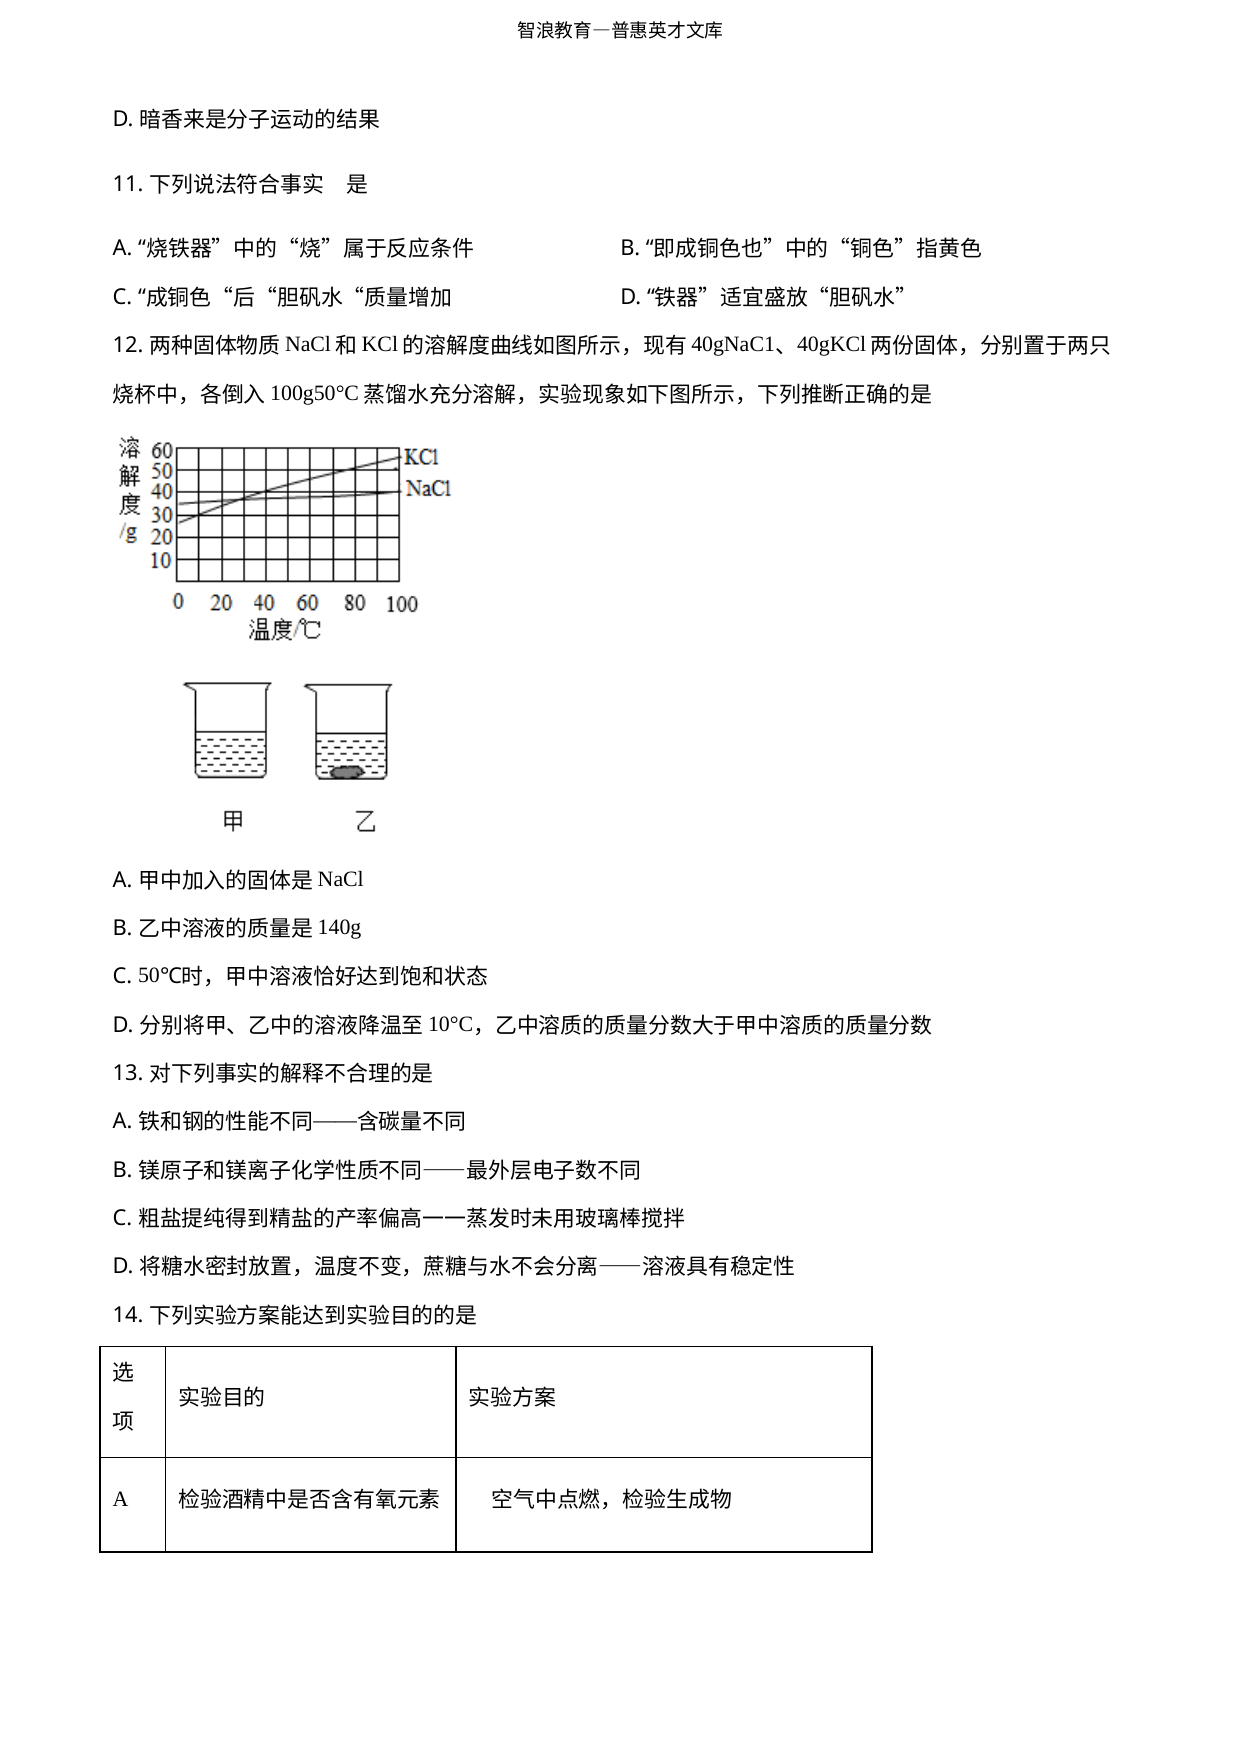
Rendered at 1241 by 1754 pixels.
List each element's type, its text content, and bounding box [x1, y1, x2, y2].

table_header 选项 [101, 1347, 165, 1456]
table_header 实验方案 [457, 1347, 871, 1456]
text B. 镁原子和镁离子化学性质不同——最外层电子数不同 [112, 1152, 1128, 1185]
text 13. 对下列事实的解释不合理的是 [112, 1056, 1128, 1088]
table_cell A [101, 1458, 165, 1551]
text 11. 下列说法符合事实是 [112, 150, 1128, 215]
text D. 分别将甲、乙中的溶液降温至10°C，乙中溶质的质量分数大于甲中溶质的质量分数 [112, 1007, 1128, 1040]
text C. 50℃时，甲中溶液恰好达到饱和状态 [112, 959, 1128, 991]
table_header 实验目的 [166, 1347, 455, 1456]
text C. “成铜色“后“胆矾水“质量增加 D. “铁器”适宜盛放“胆矾水” [112, 279, 1128, 312]
text 12. 两种固体物质NaCl和KCl的溶解度曲线如图所示，现有40gNaC1、40gKCl两份固体，分别置于两只烧杯中，各倒入100g50°C蒸馏水充分溶解，实验现象如下图所示，下列推断正确的是 [112, 328, 1128, 409]
text D. 暗香来是分子运动的结果 [112, 102, 1128, 134]
text 14. 下列实验方案能达到实验目的的是 [112, 1297, 1128, 1330]
text A. 铁和钢的性能不同——含碳量不同 [112, 1104, 1128, 1136]
text C. 粗盐提纯得到精盐的产率偏高一一蒸发时未用玻璃棒搅拌 [112, 1201, 1128, 1233]
table_cell 检验酒精中是否含有氧元素 [166, 1458, 455, 1551]
text A. “烧铁器”中的“烧”属于反应条件 B. “即成铜色也”中的“铜色”指黄色 [112, 231, 1128, 263]
table_cell 空气中点燃，检验生成物 [457, 1458, 871, 1551]
picture [112, 424, 455, 838]
text D. 将糖水密封放置，温度不变，蔗糖与水不会分离——溶液具有稳定性 [112, 1249, 1128, 1281]
text B. 乙中溶液的质量是140g [112, 911, 1128, 943]
text A. 甲中加入的固体是NaCl [112, 862, 1128, 895]
